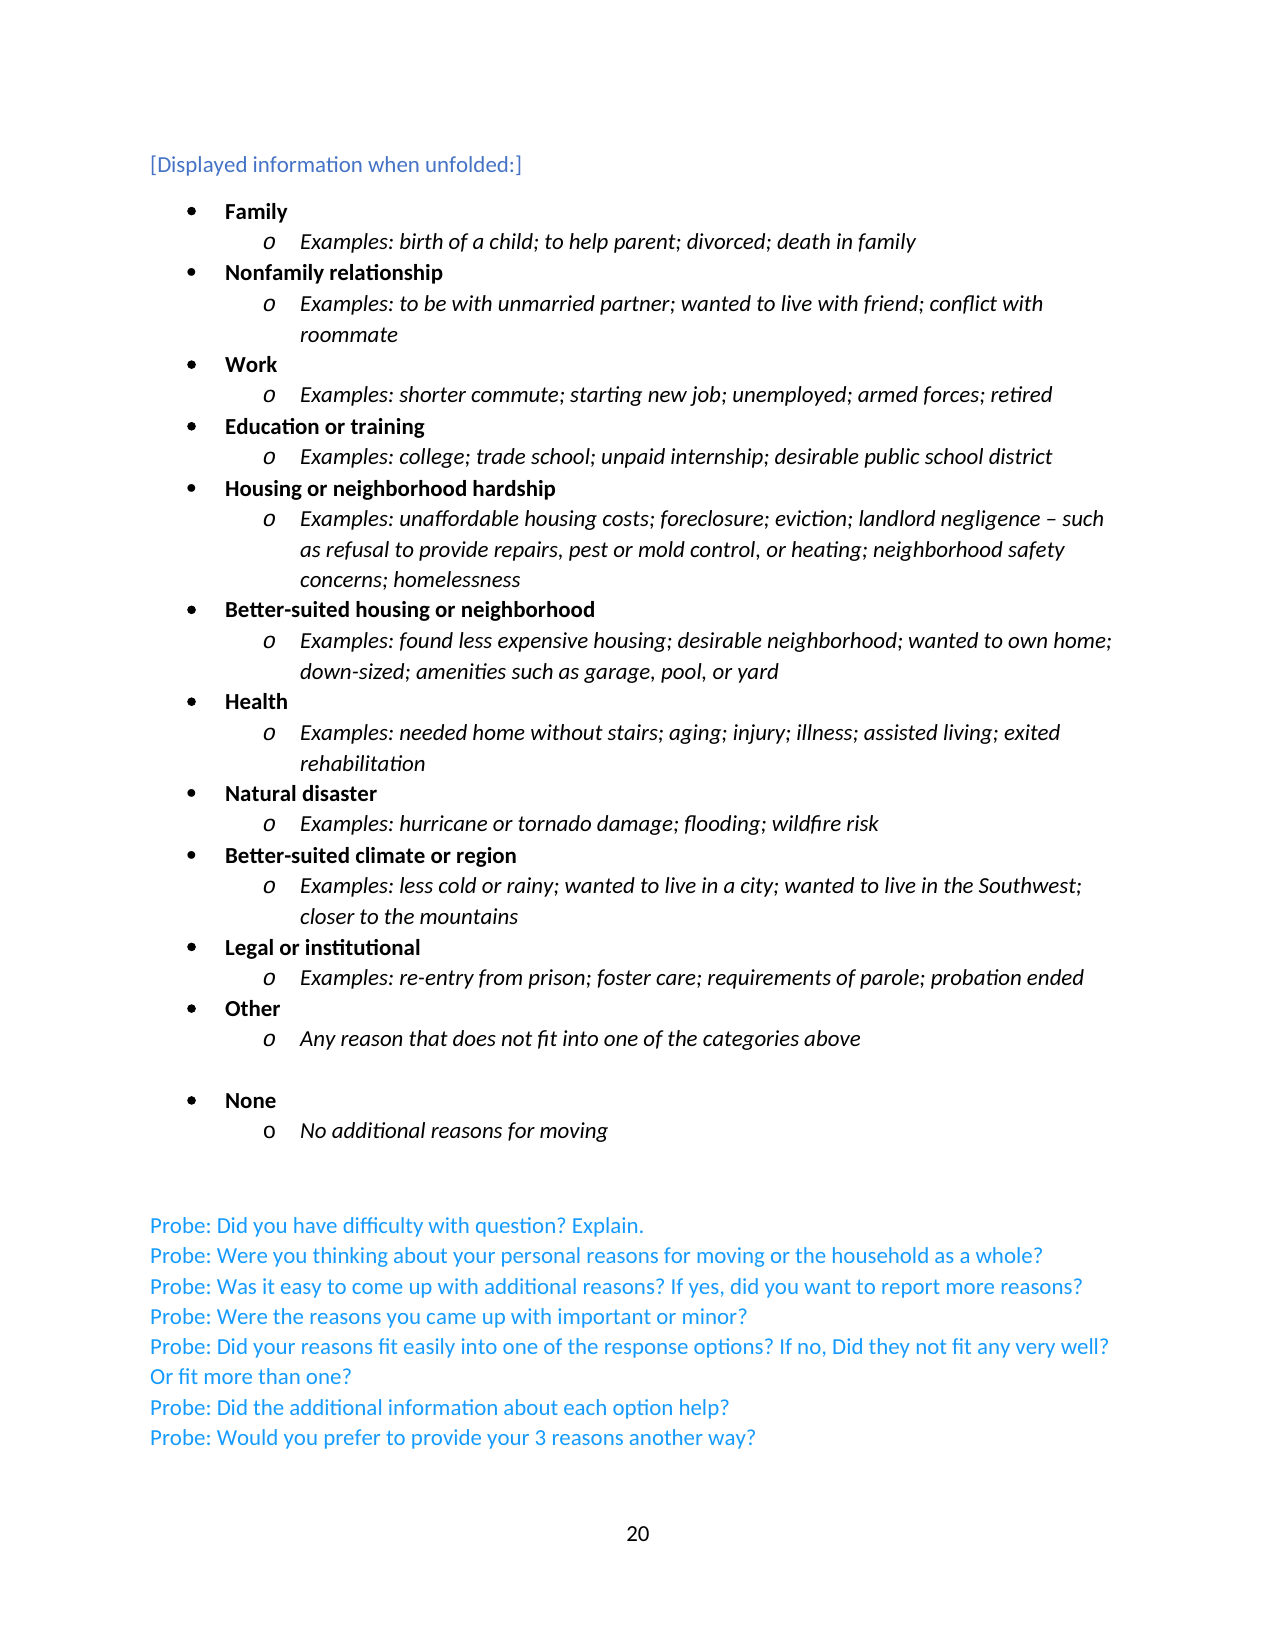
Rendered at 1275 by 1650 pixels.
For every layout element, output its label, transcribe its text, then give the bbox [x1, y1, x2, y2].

list Education or training [187, 412, 1125, 440]
list No additional reasons for moving [262, 1116, 1125, 1146]
list Examples: found less expensive housing; desirable neighborhood; wanted to own home; down-sized; amenities such as garage, pool, or yard [262, 626, 1125, 685]
list Housing or neighborhood hardship [187, 474, 1125, 502]
text Probe: Were you thinking about your personal reasons for moving or the household as a whole? [150, 1242, 1125, 1269]
list Examples: unaffordable housing costs; foreclosure; eviction; landlord negligence – such as refusal to provide repairs, pest or mold control, or heating; neighborhood safety concerns; homelessness [262, 504, 1125, 593]
text [Displayed information when unfolded:] [150, 150, 1125, 178]
list Examples: birth of a child; to help parent; divorced; death in family [262, 227, 1125, 256]
list Nonfamily relationship [187, 258, 1125, 287]
list Health [187, 687, 1125, 715]
list Examples: to be with unmarried partner; wanted to live with friend; conflict with roommate [262, 289, 1125, 348]
list Better-suited climate or region [187, 841, 1125, 869]
text Probe: Was it easy to come up with additional reasons? If yes, did you want to report more reasons? [150, 1272, 1125, 1300]
text Probe: Did you have difficulty with question? Explain. [150, 1211, 1125, 1239]
text Probe: Were the reasons you came up with important or minor? [150, 1302, 1125, 1330]
list Any reason that does not fit into one of the categories above [262, 1024, 1125, 1054]
list Work [187, 350, 1125, 378]
list Natural disaster [187, 779, 1125, 807]
list Better-suited housing or neighborhood [187, 596, 1125, 624]
list Examples: re-entry from prison; foster care; requirements of parole; probation ended [262, 963, 1125, 992]
list Examples: needed home without stairs; aging; injury; illness; assisted living; exited rehabilitation [262, 718, 1125, 777]
list Examples: shorter commute; starting new job; unemployed; armed forces; retired [262, 381, 1125, 410]
text Probe: Would you prefer to provide your 3 reasons another way? [150, 1423, 1125, 1451]
list Other [187, 994, 1125, 1022]
list Examples: less cold or rainy; wanted to live in a city; wanted to live in the Southwest; closer to the mountains [262, 871, 1125, 930]
list Examples: college; trade school; unpaid internship; desirable public school district [262, 442, 1125, 471]
text Probe: Did the additional information about each option help? [150, 1393, 1125, 1421]
list Legal or institutional [187, 933, 1125, 961]
list Family [187, 197, 1125, 225]
list Examples: hurricane or tornado damage; flooding; wildfire risk [262, 809, 1125, 838]
text Probe: Did your reasons fit easily into one of the response options? If no, Did they not fit any very well? Or fit more than one? [150, 1332, 1125, 1390]
list None [187, 1086, 1125, 1114]
